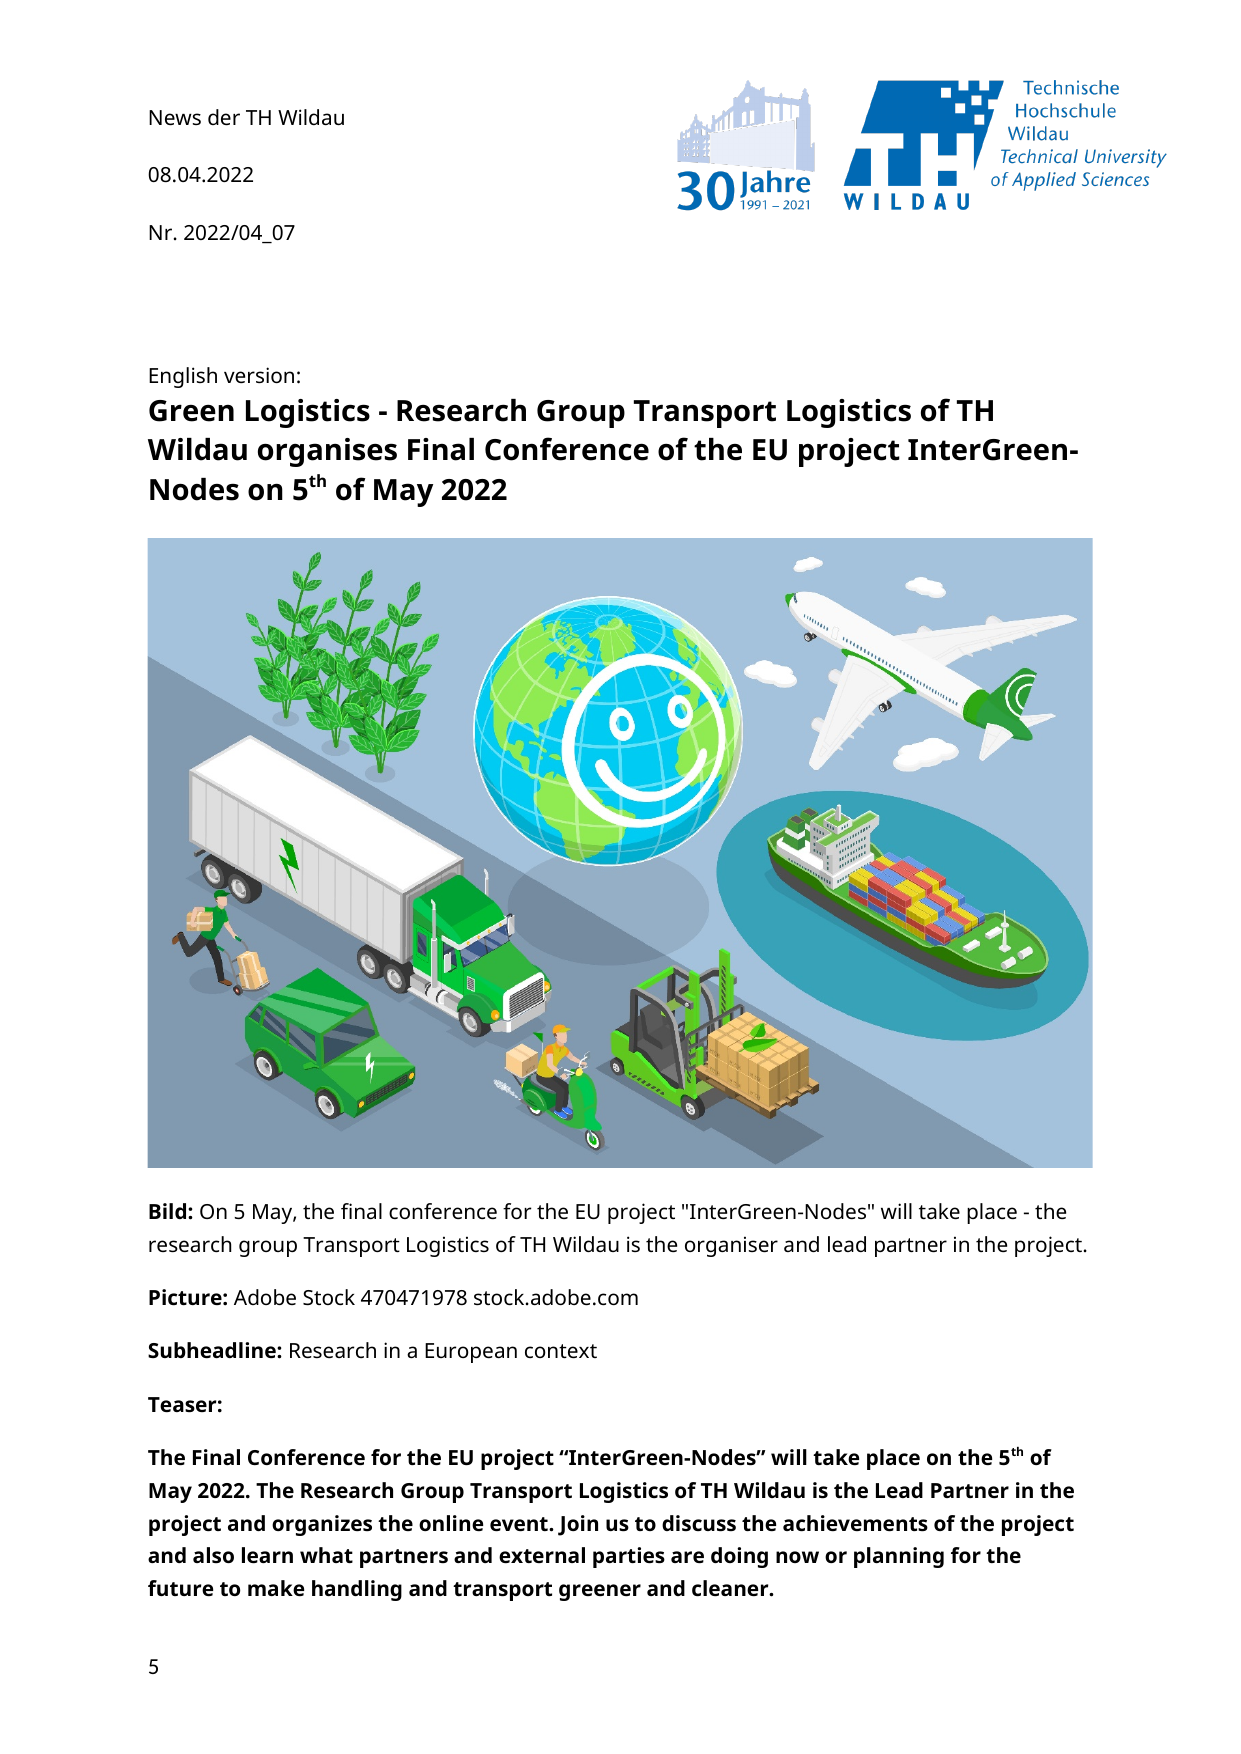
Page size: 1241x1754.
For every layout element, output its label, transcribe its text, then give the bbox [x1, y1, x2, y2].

text Bild: On 5 May, the final conference for the EU project "InterGreen-Nodes" will take place - the research group Transport Logistics of TH Wildau is the organiser and lead partner in the project. [148, 1197, 1093, 1258]
text Subheadline: Research in a European context [148, 1337, 1093, 1365]
picture [147, 538, 1093, 1168]
text English version: Green Logistics - Research Group Transport Logistics of TH Wildau organises Final Conference of the EU project InterGreen-Nodes on 5th of May 2022 [148, 361, 1093, 509]
text Picture: Adobe Stock 470471978 stock.adobe.com [148, 1283, 1093, 1312]
text The Final Conference for the EU project “InterGreen-Nodes” will take place on the 5th of May 2022. The Research Group Transport Logistics of TH Wildau is the Lead Partner in the project and organizes the online event. Join us to discuss the achievements of the project and also learn what partners and external parties are doing now or planning for the future to make handling and transport greener and cleaner. [148, 1443, 1093, 1602]
text Teaser: [148, 1390, 1093, 1418]
